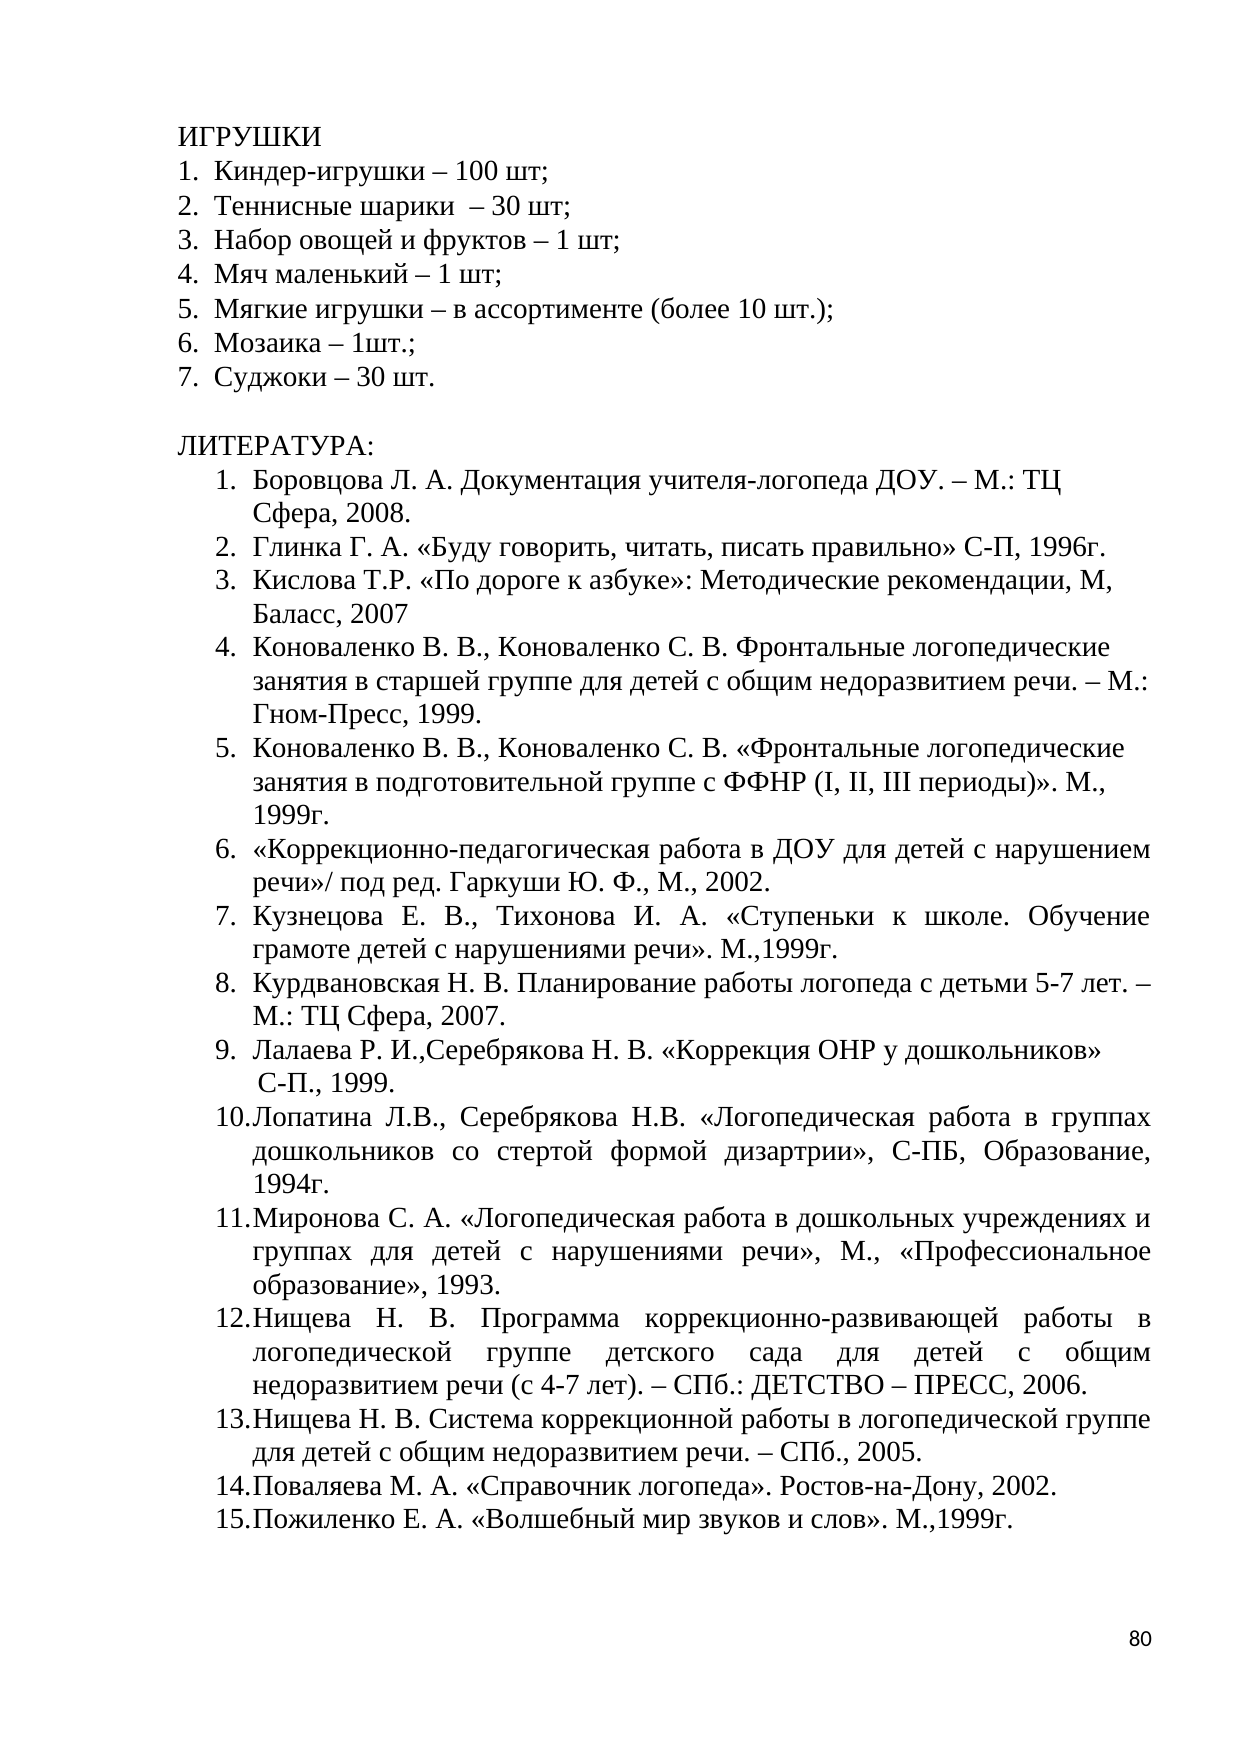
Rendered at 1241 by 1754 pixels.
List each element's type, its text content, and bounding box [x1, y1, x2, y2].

list Боровцова Л. А. Документация учителя-логопеда ДОУ. – М.: ТЦ Сфера, 2008. [215, 462, 1152, 529]
text ИГРУШКИ [177, 118, 1152, 152]
text ЛИТЕРАТУРА: [177, 427, 1152, 462]
list Пожиленко Е. А. «Волшебный мир звуков и слов». М.,1999г. [215, 1502, 1152, 1535]
list Миронова С. А. «Логопедическая работа в дошкольных учреждениях и группах для детей с нарушениями речи», М., «Профессиональное образование», 1993. [215, 1200, 1152, 1300]
list «Коррекционно-педагогическая работа в ДОУ для детей с нарушением речи»/ под ред. Гаркуши Ю. Ф., М., 2002. [215, 831, 1152, 898]
list Кузнецова Е. В., Тихонова И. А. «Ступеньки к школе. Обучение грамоте детей с нарушениями речи». М.,1999г. [215, 898, 1152, 965]
list Лопатина Л.В., Серебрякова Н.В. «Логопедическая работа в группах дошкольников со стертой формой дизартрии», С-ПБ, Образование, 1994г. [215, 1099, 1152, 1200]
list Нищева Н. В. Система коррекционной работы в логопедической группе для детей с общим недоразвитием речи. – СПб., 2005. [215, 1401, 1152, 1468]
text 4. Мяч маленький – 1 шт; [177, 256, 1152, 290]
text 5. Мягкие игрушки – в ассортименте (более 10 шт.); [177, 290, 1152, 324]
text 6. Мозаика – 1шт.; [177, 324, 1152, 359]
text 7. Суджоки – 30 шт. [177, 359, 1152, 393]
list Нищева Н. В. Программа коррекционно-развивающей работы в логопедической группе детского сада для детей с общим недоразвитием речи (с 4-7 лет). – СПб.: ДЕТСТВО – ПРЕСС, 2006. [215, 1300, 1152, 1401]
text 1. Киндер-игрушки – 100 шт; [177, 152, 1152, 187]
text 2. Теннисные шарики – 30 шт; [177, 187, 1152, 221]
list Коноваленко В. В., Коноваленко С. В. «Фронтальные логопедические занятия в подготовительной группе с ФФНР (I, II, III периоды)». М., 1999г. [215, 730, 1152, 831]
list Кислова Т.Р. «По дороге к азбуке»: Методические рекомендации, М, Баласс, 2007 [215, 562, 1152, 629]
list Лалаева Р. И.,Серебрякова Н. В. «Коррекция ОНР у дошкольников» [215, 1032, 1152, 1066]
list Курдвановская Н. В. Планирование работы логопеда с детьми 5-7 лет. – М.: ТЦ Сфера, 2007. [215, 965, 1152, 1032]
text 3. Набор овощей и фруктов – 1 шт; [177, 221, 1152, 256]
list Поваляева М. А. «Справочник логопеда». Ростов-на-Дону, 2002. [215, 1468, 1152, 1502]
list Глинка Г. А. «Буду говорить, читать, писать правильно» С-П, 1996г. [215, 529, 1152, 562]
list Коноваленко В. В., Коноваленко С. В. Фронтальные логопедические занятия в старшей группе для детей с общим недоразвитием речи. – М.: Гном-Пресс, 1999. [215, 629, 1152, 730]
text С-П., 1999. [177, 1066, 1152, 1099]
